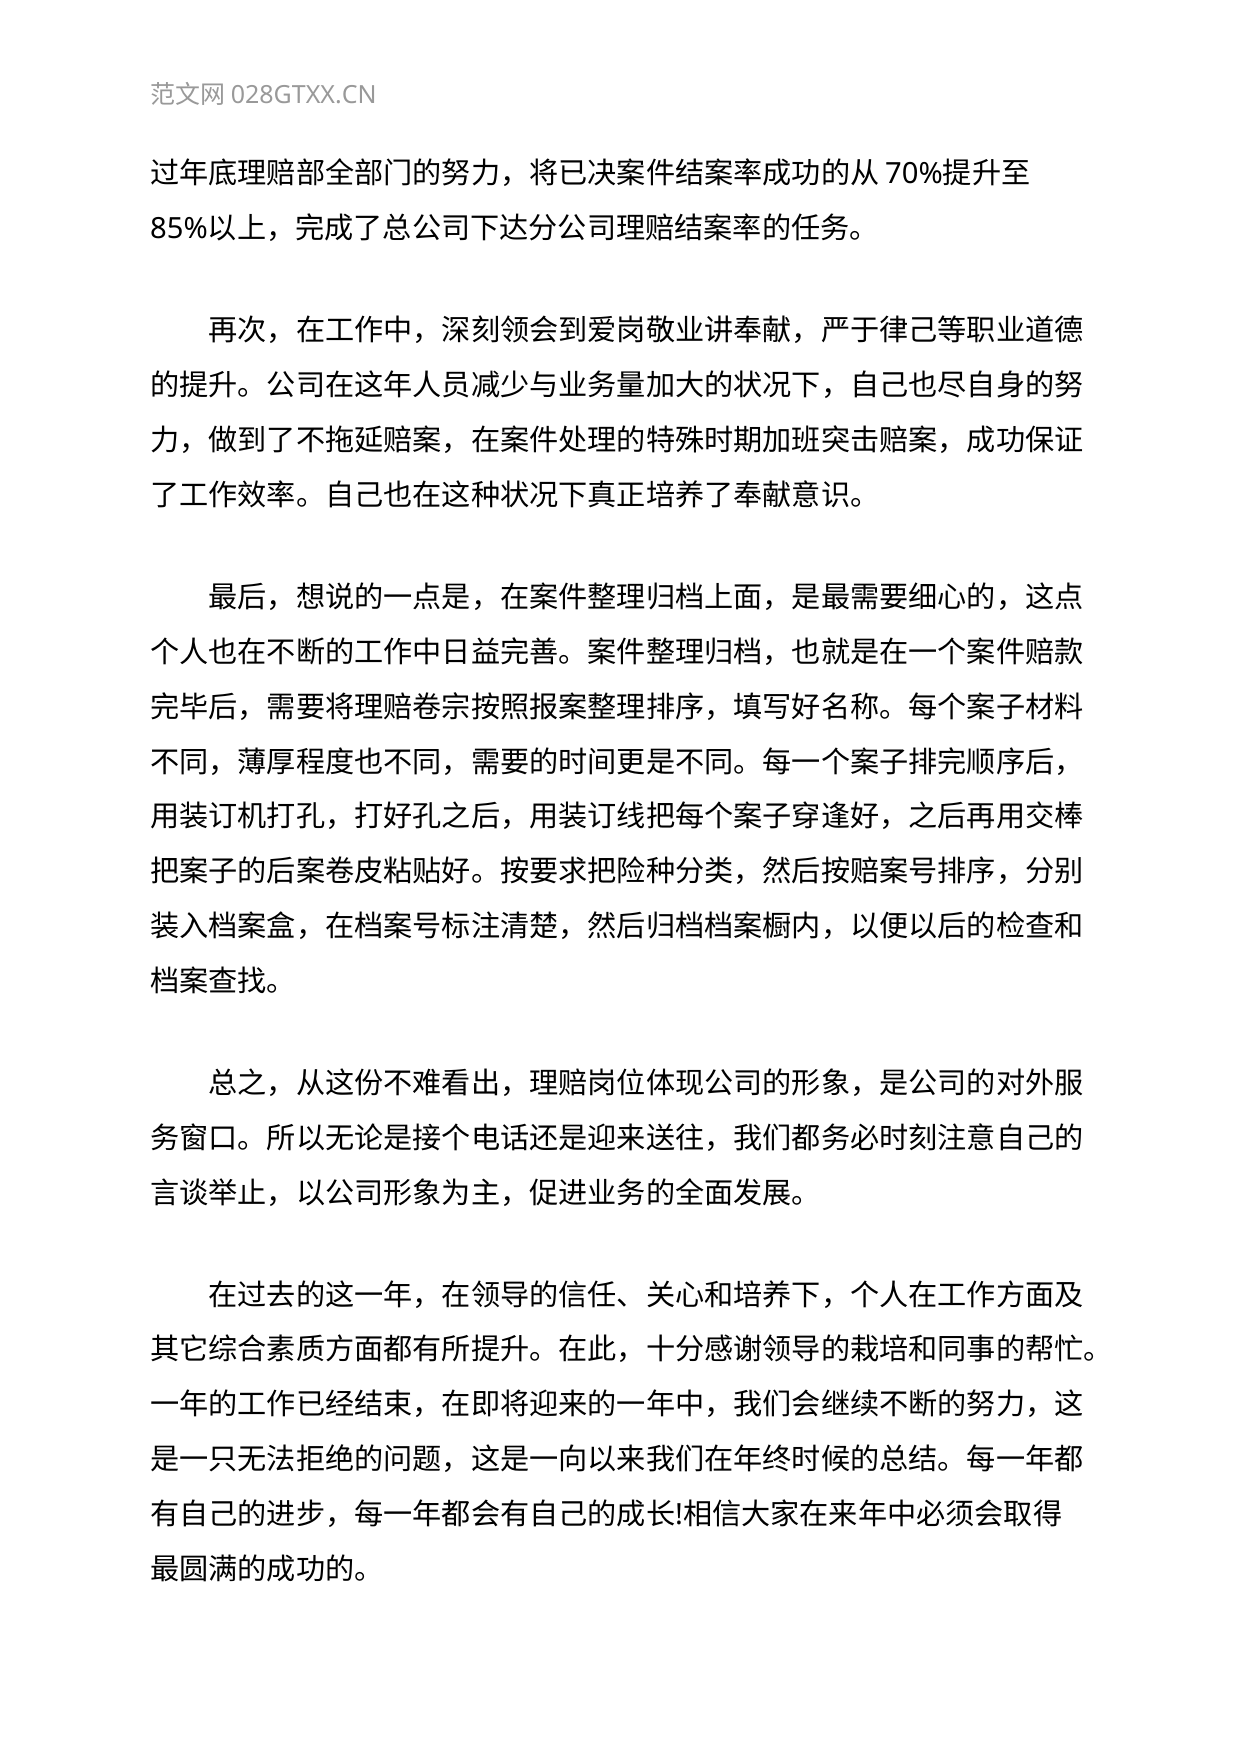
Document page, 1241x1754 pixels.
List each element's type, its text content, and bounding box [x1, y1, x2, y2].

text 最后，想说的一点是，在案件整理归档上面，是最需要细心的，这点个人也在不断的工作中日益完善。案件整理归档，也就是在一个案件赔款完毕后，需要将理赔卷宗按照报案整理排序，填写好名称。每个案子材料不同，薄厚程度也不同，需要的时间更是不同。每一个案子排完顺序后，用装订机打孔，打好孔之后，用装订线把每个案子穿逢好，之后再用交棒把案子的后案卷皮粘贴好。按要求把险种分类，然后按赔案号排序，分别装入档案盒，在档案号标注清楚，然后归档档案橱内，以便以后的检查和档案查找。 [150, 573, 1090, 1000]
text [150, 150, 1090, 247]
text 在过去的这一年，在领导的信任、关心和培养下，个人在工作方面及其它综合素质方面都有所提升。在此，十分感谢领导的栽培和同事的帮忙。一年的工作已经结束，在即将迎来的一年中，我们会继续不断的努力，这是一只无法拒绝的问题，这是一向以来我们在年终时候的总结。每一年都有自己的进步，每一年都会有自己的成长!相信大家在来年中必须会取得最圆满的成功的。 [150, 1271, 1090, 1588]
text 再次，在工作中，深刻领会到爱岗敬业讲奉献，严于律己等职业道德的提升。公司在这年人员减少与业务量加大的状况下，自己也尽自身的努力，做到了不拖延赔案，在案件处理的特殊时期加班突击赔案，成功保证了工作效率。自己也在这种状况下真正培养了奉献意识。 [150, 307, 1090, 514]
text 总之，从这份不难看出，理赔岗位体现公司的形象，是公司的对外服务窗口。所以无论是接个电话还是迎来送往，我们都务必时刻注意自己的言谈举止，以公司形象为主，促进业务的全面发展。 [150, 1059, 1090, 1212]
